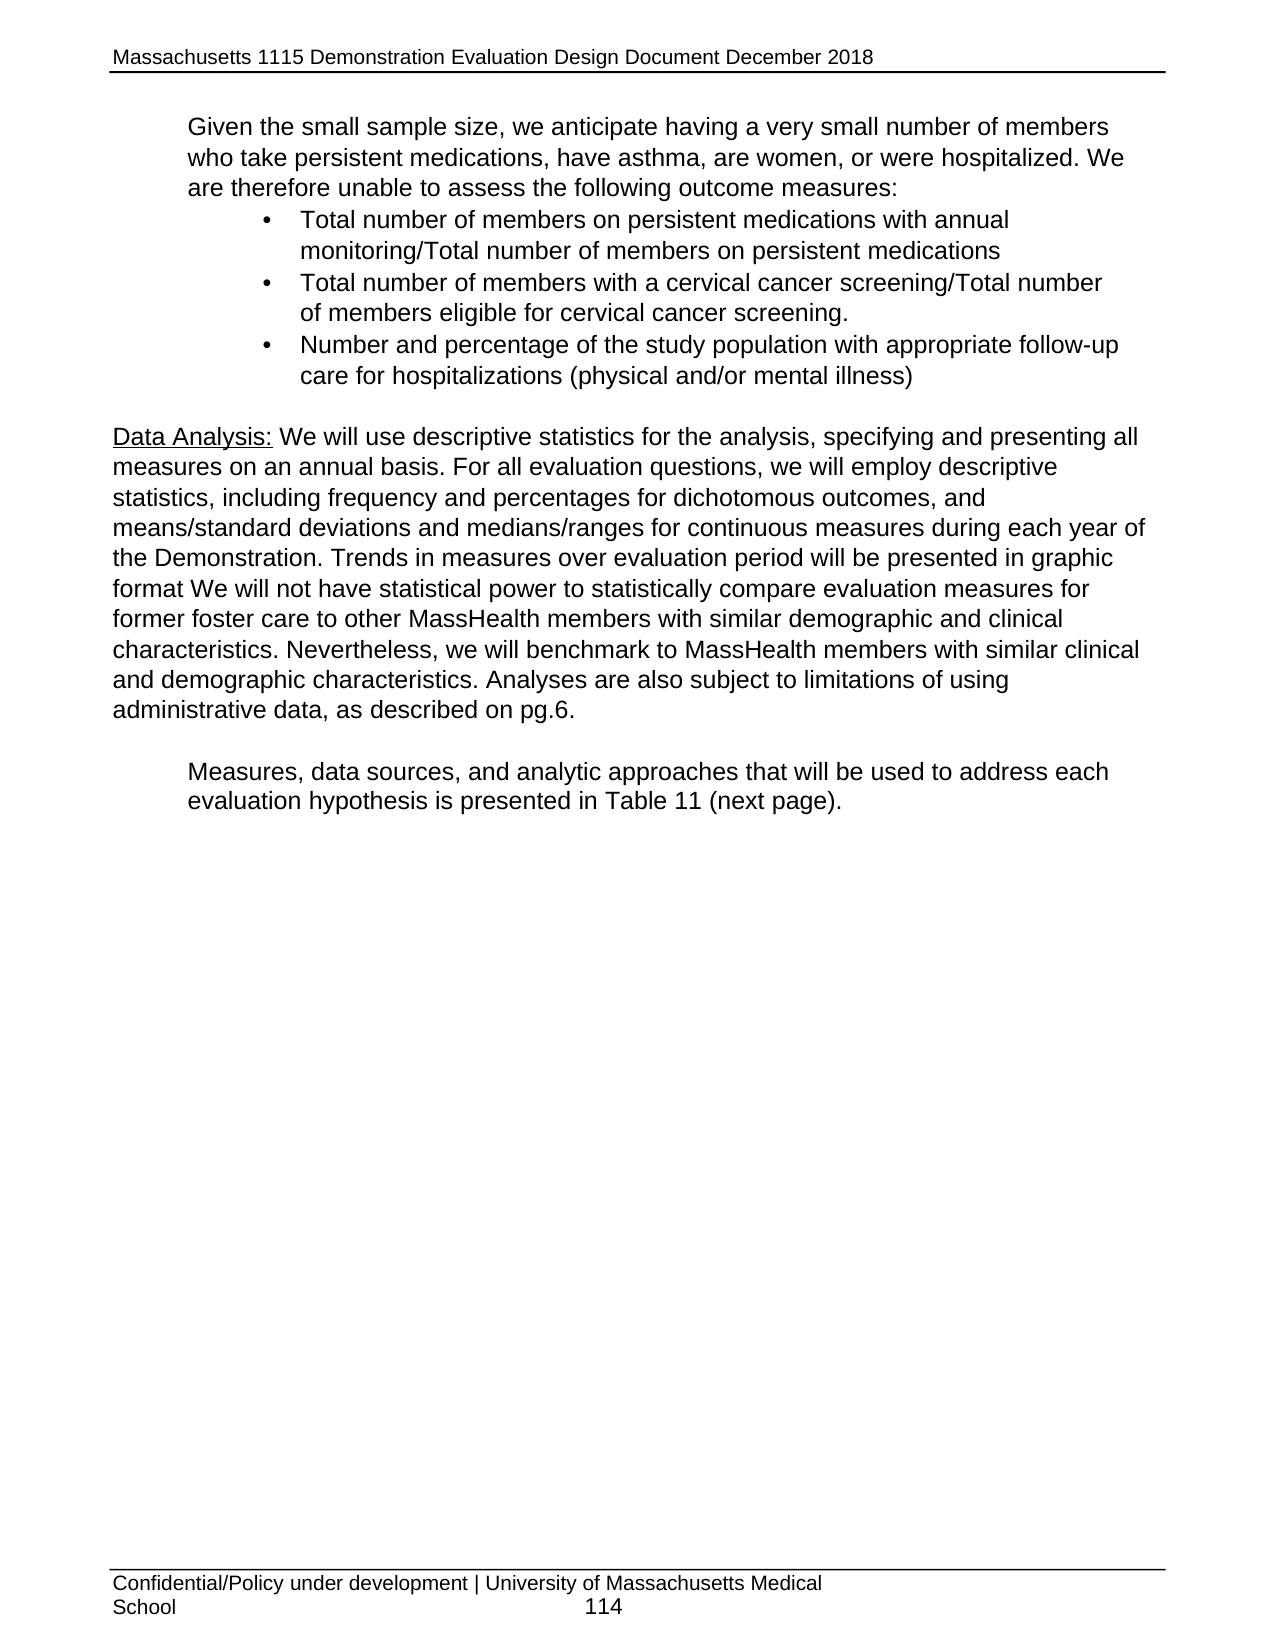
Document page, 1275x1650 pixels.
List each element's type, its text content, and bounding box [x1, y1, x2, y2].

list Number and percentage of the study population with appropriate follow-up care for hospitalizations (physical and/or mental illness) [262, 330, 1120, 389]
list Total number of members with a cervical cancer screening/Total number of members eligible for cervical cancer screening. [262, 268, 1130, 327]
list Total number of members on persistent medications with annual monitoring/Total number of members on persistent medications [262, 205, 1011, 264]
text Measures, data sources, and analytic approaches that will be used to address each evaluation hypothesis is presented in Table 11 (next page). [187, 757, 1112, 815]
text Data Analysis: We will use descriptive statistics for the analysis, specifying and presenting all measures on an annual basis. For all evaluation questions, we will employ descriptive statistics, including frequency and percentages for dichotomous outcomes, and means/standard deviations and medians/ranges for continuous measures during each year of the Demonstration. Trends in measures over evaluation period will be presented in graphic format We will not have statistical power to statistically compare evaluation measures for former foster care to other MassHealth members with similar demographic and clinical characteristics. Nevertheless, we will benchmark to MassHealth members with similar clinical and demographic characteristics. Analyses are also subject to limitations of using administrative data, as described on pg.6. [112, 422, 1148, 724]
text Given the small sample size, we anticipate having a very small number of members who take persistent medications, have asthma, are women, or were hospitalized. We are therefore unable to assess the following outcome measures: [187, 112, 1128, 202]
